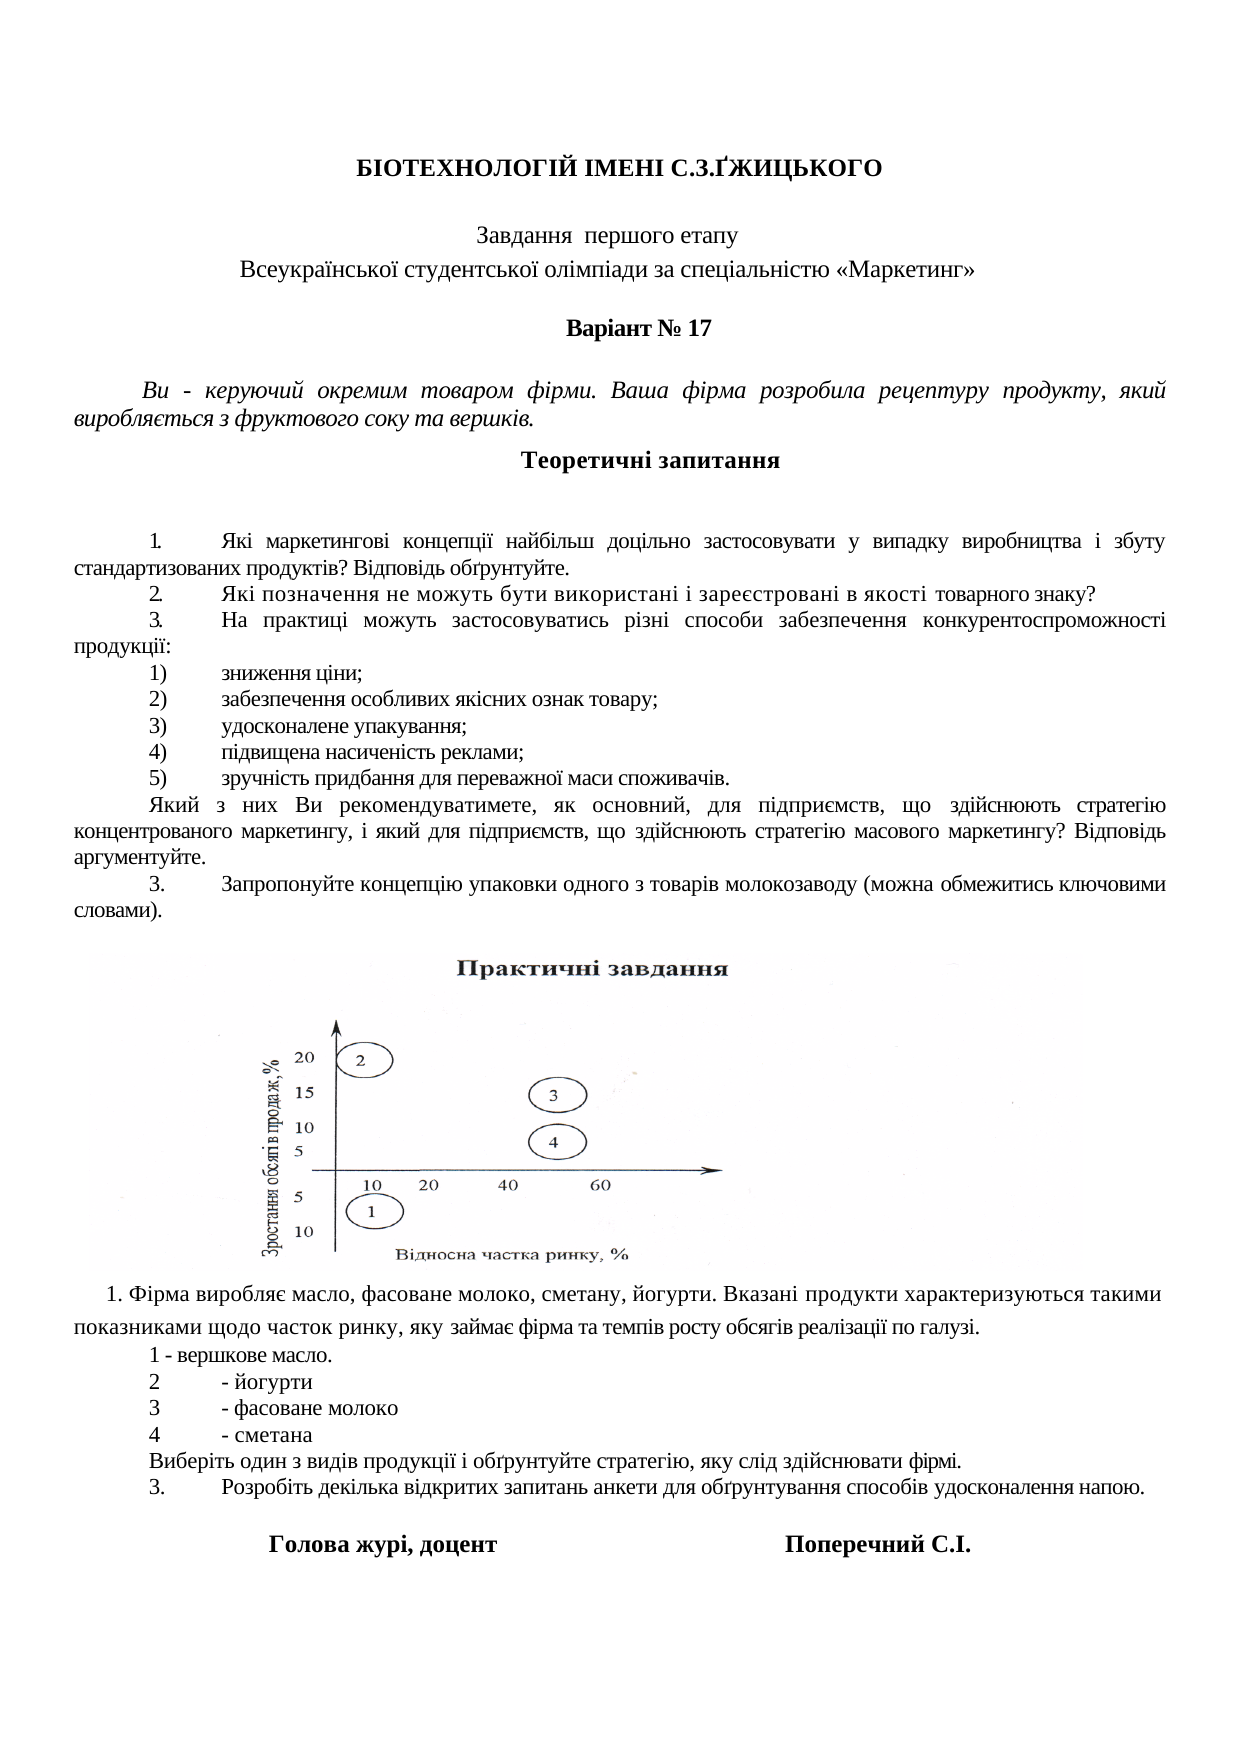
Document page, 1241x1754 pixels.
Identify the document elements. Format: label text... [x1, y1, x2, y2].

list зниження ціни; [73, 659, 1166, 685]
list удосконалене упакування; [73, 712, 1166, 738]
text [73, 150, 1166, 183]
list Розробіть декілька відкритих запитань анкети для обґрунтування способів удосконалення напою. [73, 1473, 1166, 1500]
text Виберіть один з видів продукції і обґрунтуйте стратегію, яку слід здійснювати фірмі. [73, 1447, 1166, 1473]
list Запропонуйте концепцію упаковки одного з товарів молокозаводу (можна обмежитись ключовими словами). [73, 870, 1166, 922]
text Ви - керуючий окремим товаром фірми. Ваша фірма розробила рецептуру продукту, який виробляється з фруктового соку та вершків. [73, 375, 1166, 432]
list підвищена насиченість реклами; [73, 738, 1166, 764]
text Який з них Ви рекомендуватимете, як основний, для підприємств, що здійснюють стратегію концентрованого маркетингу, і який для підприємств, що здійснюють стратегію масового маркетингу? Відповідь аргументуйте. [73, 791, 1166, 870]
list - сметана [73, 1421, 1166, 1447]
text Голова журі, доцент Поперечний С.І. [73, 1526, 1166, 1559]
text Варіант № 17 [112, 313, 1166, 342]
text 1. Фірма виробляє масло, фасоване молоко, сметану, йогурти. Вказані продукти характеризуються такими показниками щодо часток ринку, яку займає фірма та темпів росту обсягів реалізації по галузі. [73, 1274, 1162, 1342]
text 1. Які маркетингові концепції найбільш доцільно застосовувати у випадку виробництва і збуту стандартизованих продуктів? Відповідь обґрунтуйте. [73, 527, 1166, 580]
text Теоретичні запитання [77, 445, 1166, 473]
list - фасоване молоко [73, 1394, 1166, 1421]
text 2. Які позначення не можуть бути використані і зареєстровані в якості товарного знаку? [73, 580, 1166, 606]
list - йогурти [73, 1368, 1166, 1394]
text 3. На практиці можуть застосовуватись різні способи забезпечення конкурентоспроможності продукції: [73, 606, 1166, 659]
list зручність придбання для переважної маси споживачів. [73, 764, 1166, 791]
text Всеукраїнської студентської олімпіади за спеціальністю «Маркетинг» [73, 251, 1141, 284]
text Завдання першого етапу [73, 217, 1141, 251]
list забезпечення особливих якісних ознак товару; [73, 685, 1166, 712]
picture [88, 953, 1083, 1271]
text 1 - вершкове масло. [73, 1342, 1166, 1368]
